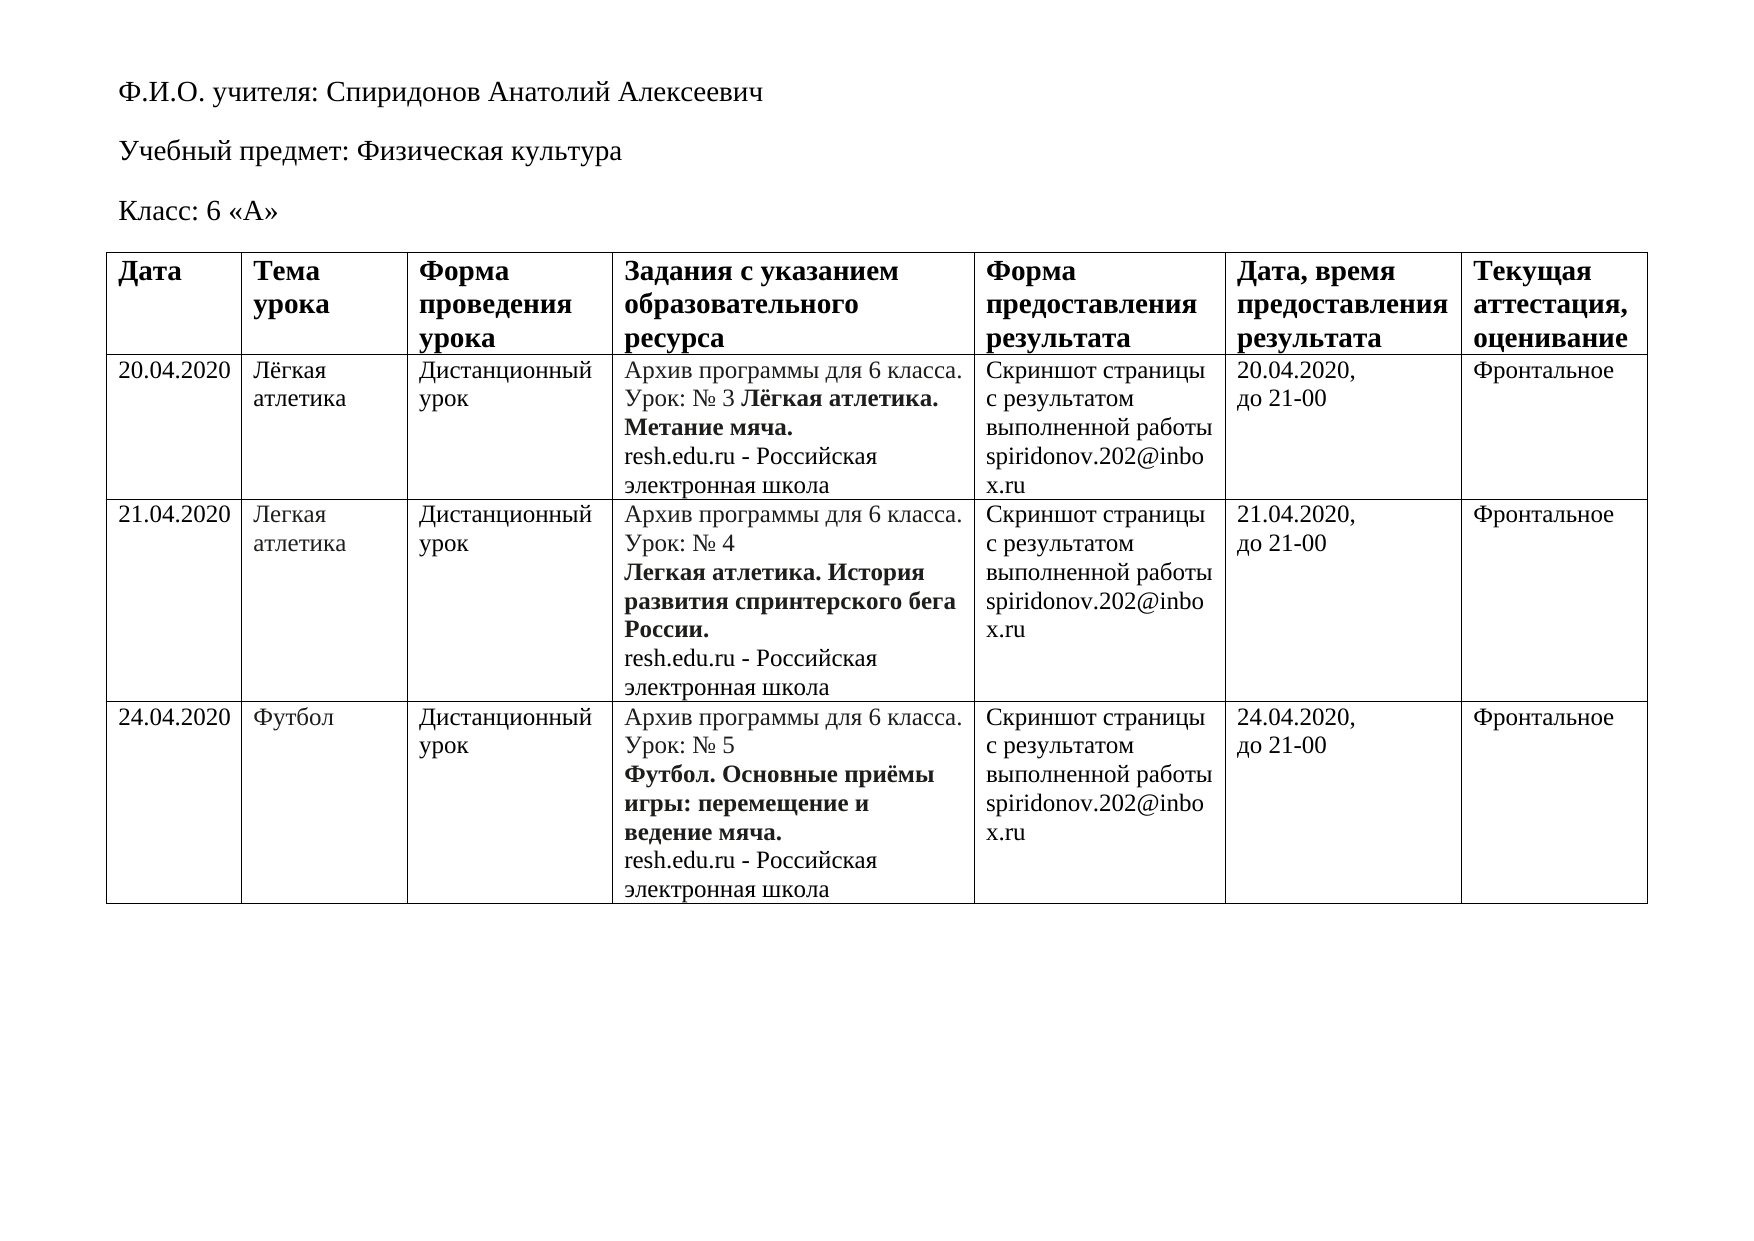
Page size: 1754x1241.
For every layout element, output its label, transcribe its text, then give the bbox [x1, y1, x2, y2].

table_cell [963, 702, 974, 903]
table_header Задания с указанием образовательного ресурса [613, 253, 974, 354]
table_header Дата [107, 253, 241, 354]
table_cell Футбол [242, 702, 407, 903]
table_cell Архив программы для 6 класса. Урок: № 3 Лёгкая атлетика. Метание мяча. resh.edu.ru - Российская электронная школа [613, 355, 974, 498]
text Учебный предмет: Физическая культура [118, 133, 1636, 167]
table_cell Скриншот страницы с результатом выполненной работы spiridonov.202@inbox.ru [975, 355, 1225, 498]
table_cell 24.04.2020 [107, 702, 241, 903]
table_cell 20.04.2020, до 21-00 [1226, 355, 1461, 498]
table_cell Фронтальное [1462, 355, 1647, 498]
table_cell Скриншот страницы с результатом выполненной работы spiridonov.202@inbox.ru [975, 702, 1225, 903]
text Класс: 6 «А» [118, 193, 1636, 226]
table_cell 20.04.2020 [107, 355, 241, 498]
table_header Форма проведения урока [408, 253, 612, 354]
table_cell Дистанционный урок [408, 500, 612, 701]
table_header Текущая аттестация, оценивание [1462, 253, 1647, 354]
table_cell 21.04.2020, до 21-00 [1226, 500, 1461, 701]
table_cell 24.04.2020, до 21-00 [1226, 702, 1461, 903]
table_cell Дистанционный урок [408, 355, 612, 498]
text Ф.И.О. учителя: Спиридонов Анатолий Алексеевич [118, 74, 1636, 107]
table_cell Фронтальное [1462, 702, 1647, 903]
table_cell Скриншот страницы с результатом выполненной работы spiridonov.202@inbox.ru [975, 500, 1225, 701]
table_header Тема урока [242, 253, 407, 354]
table_header Дата, время предоставления результата [1226, 253, 1461, 354]
table_header Форма предоставления результата [975, 253, 1225, 354]
table_cell Дистанционный урок [408, 702, 612, 903]
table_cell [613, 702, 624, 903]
table_cell Лёгкая атлетика [242, 355, 407, 498]
table_cell Легкая атлетика [242, 500, 407, 701]
table_cell 21.04.2020 [107, 500, 241, 701]
table_cell Архив программы для 6 класса. Урок: № 4 Легкая атлетика. История развития спринтерского бега России. resh.edu.ru - Российская электронная школа [613, 500, 974, 701]
table_cell Фронтальное [1462, 500, 1647, 701]
